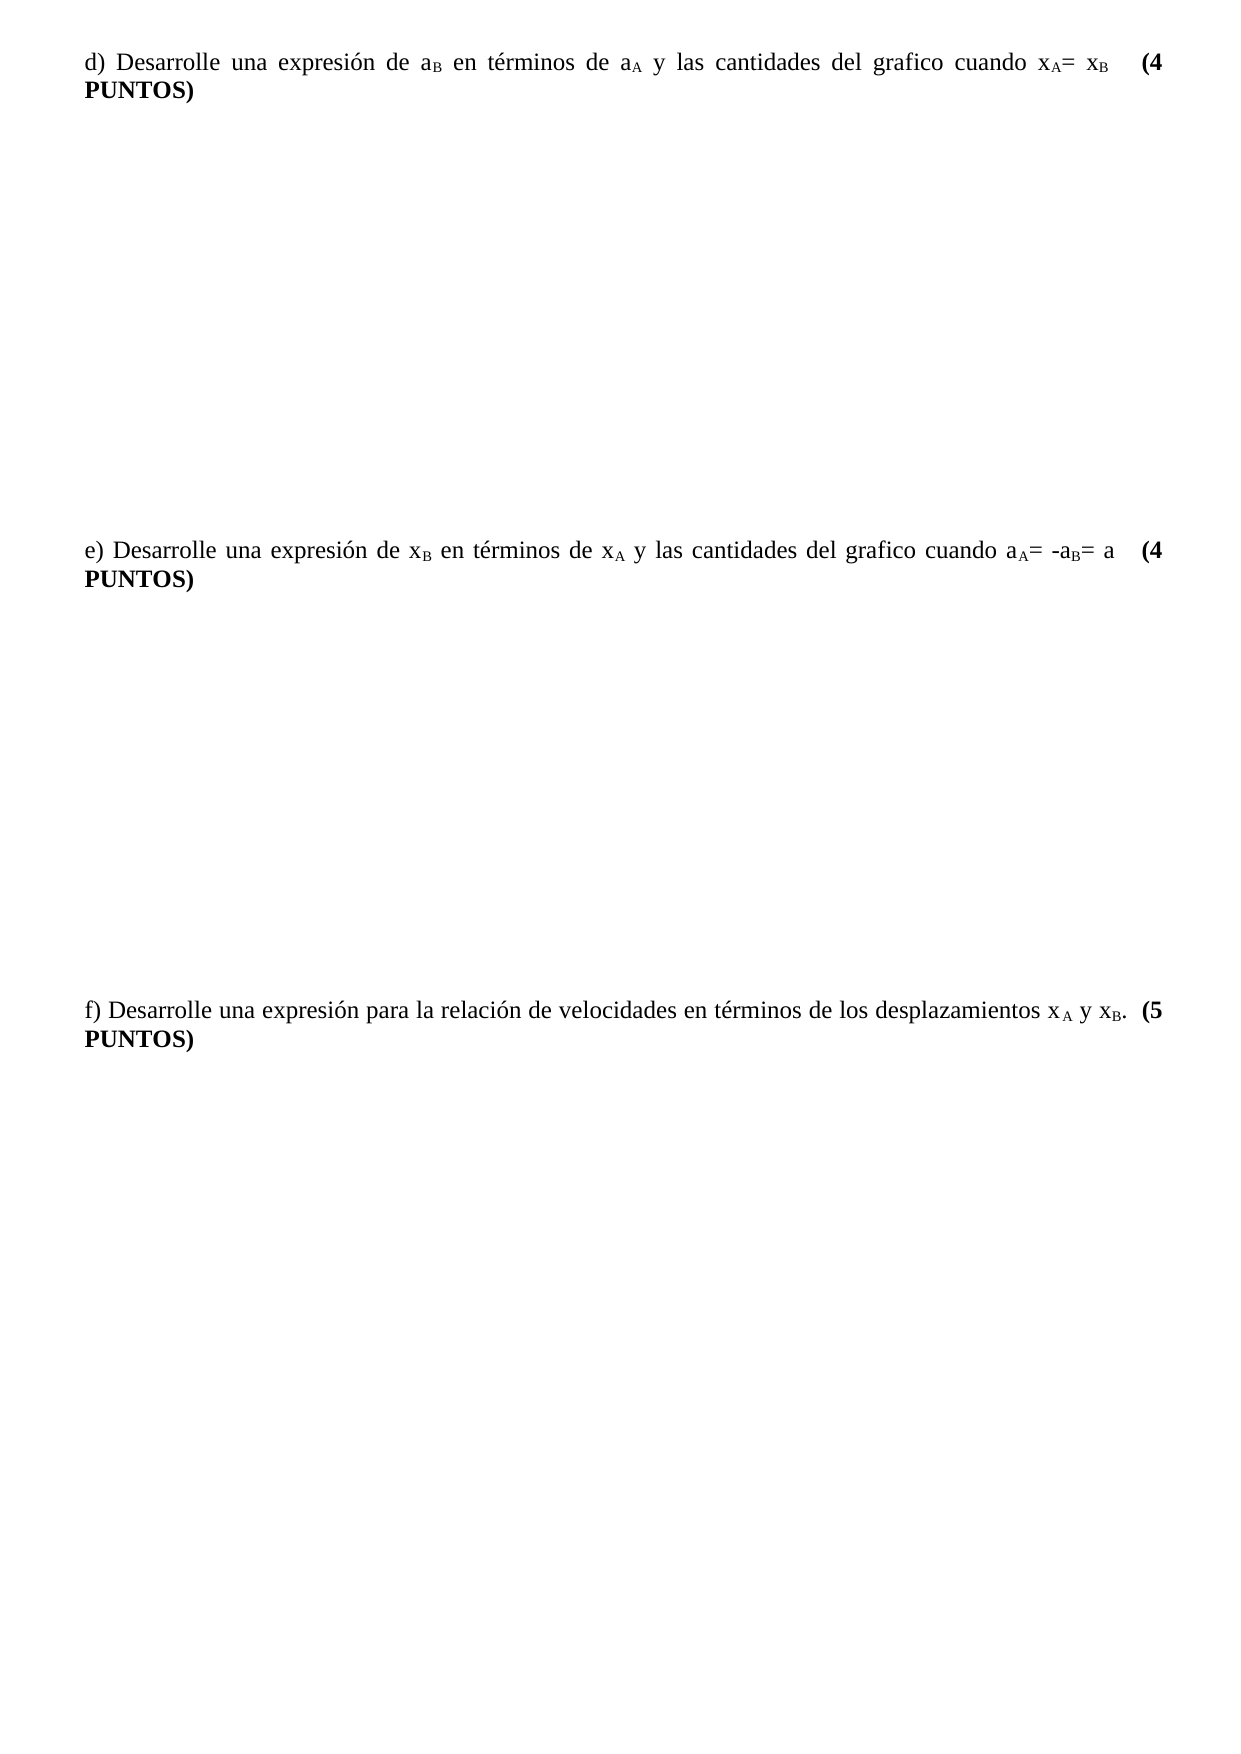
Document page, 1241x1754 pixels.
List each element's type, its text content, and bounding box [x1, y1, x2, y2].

text d) Desarrolle una expresión de aB en términos de aA y las cantidades del grafico cuando xA= xB (4 PUNTOS) [84, 47, 1162, 104]
text f) Desarrolle una expresión para la relación de velocidades en términos de los desplazamientos xA y xB. (5 PUNTOS) [84, 996, 1162, 1053]
text e) Desarrolle una expresión de xB en términos de xA y las cantidades del grafico cuando aA= -aB= a (4 PUNTOS) [84, 536, 1162, 593]
